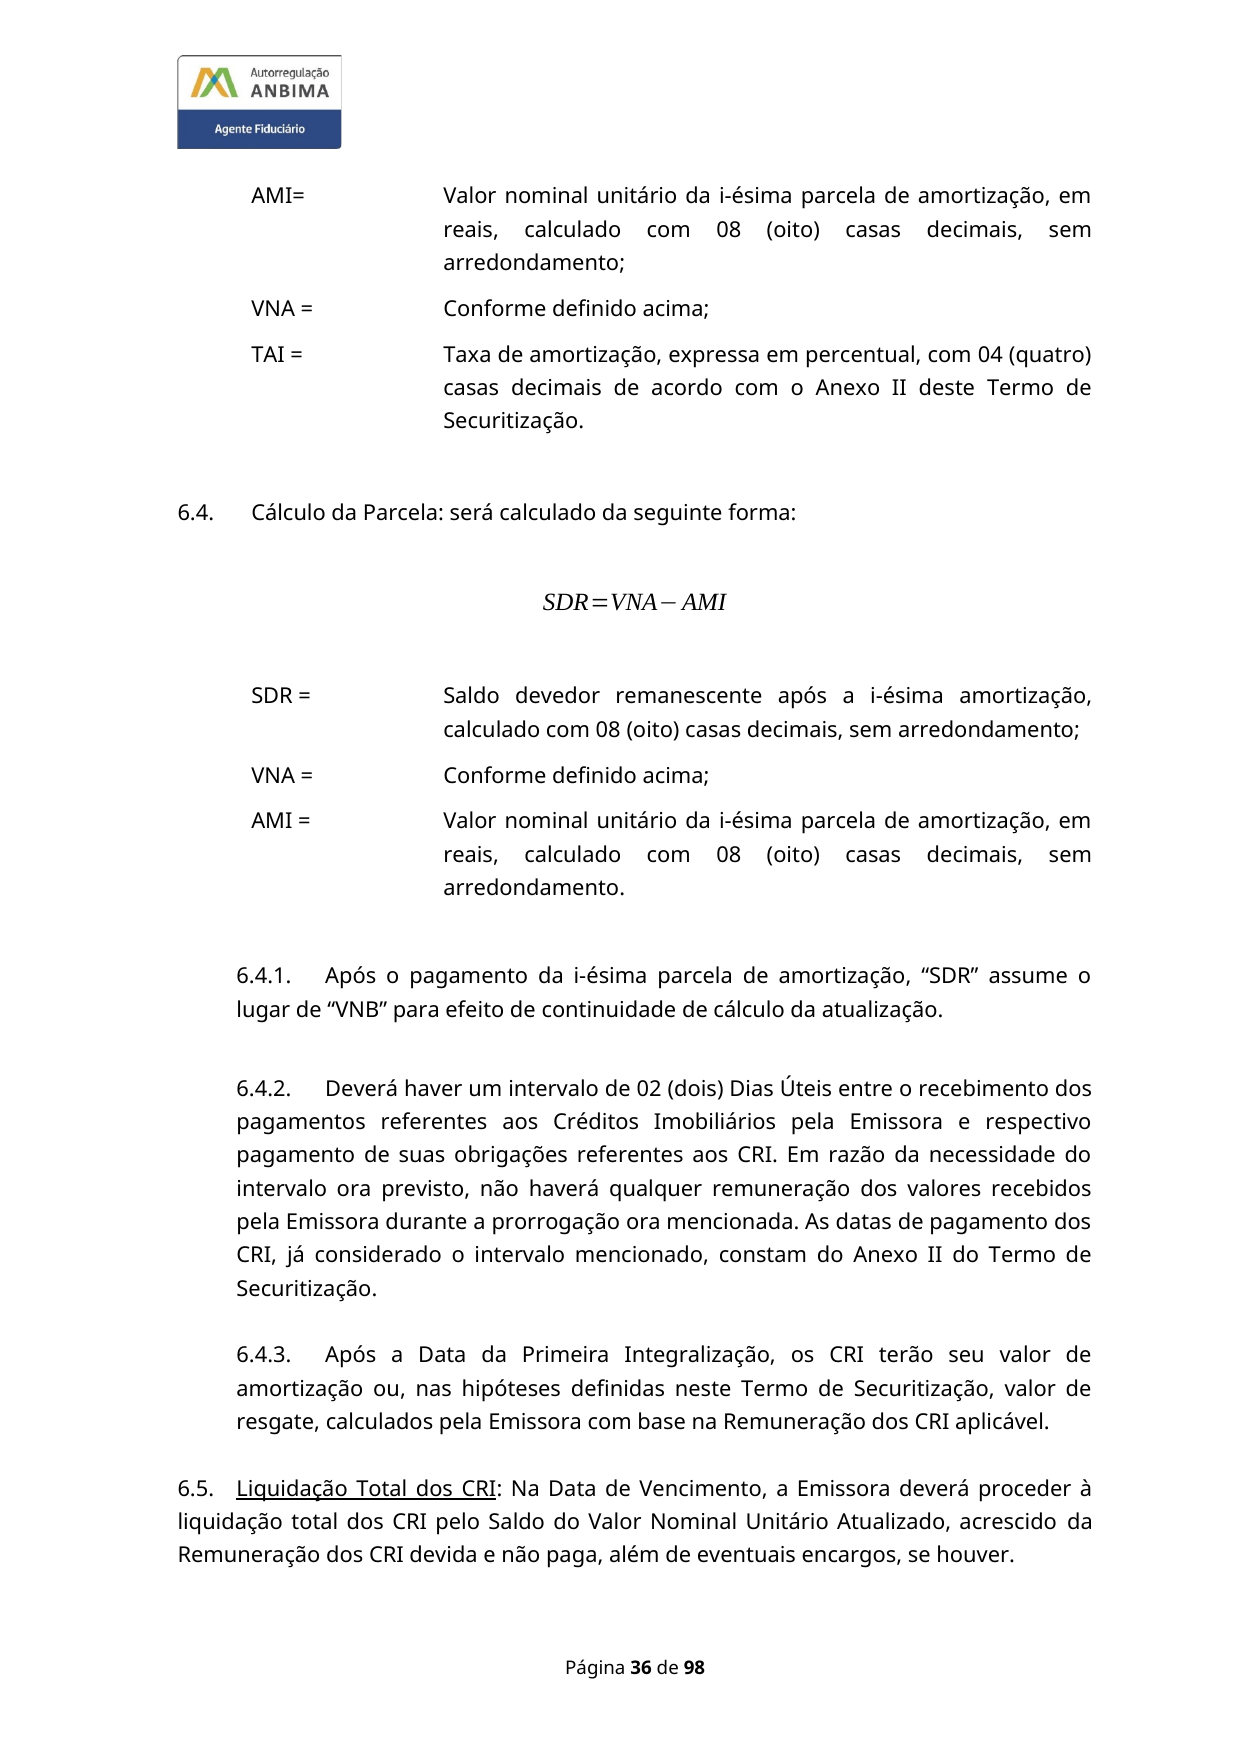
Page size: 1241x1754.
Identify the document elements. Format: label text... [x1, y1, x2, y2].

text VNA = Conforme definido acima; [251, 756, 1092, 790]
text AMI = Valor nominal unitário da i-ésima parcela de amortização, em reais, calculado com 08 (oito) casas decimais, sem arredondamento. [251, 802, 1092, 902]
picture [177, 55, 342, 149]
list Liquidação Total dos CRI: Na Data de Vencimento, a Emissora deverá proceder à liquidação total dos CRI pelo Saldo do Valor Nominal Unitário Atualizado, acrescido da Remuneração dos CRI devida e não paga, além de eventuais encargos, se houver. [177, 1469, 1093, 1569]
text VNA = Conforme definido acima; [251, 290, 1092, 323]
text TAI = Taxa de amortização, expressa em percentual, com 04 (quatro) casas decimais de acordo com o Anexo II deste Termo de Securitização. [251, 336, 1092, 436]
list Deverá haver um intervalo de 02 (dois) Dias Úteis entre o recebimento dos pagamentos referentes aos Créditos Imobiliários pela Emissora e respectivo pagamento de suas obrigações referentes aos CRI. Em razão da necessidade do intervalo ora previsto, não haverá qualquer remuneração dos valores recebidos pela Emissora durante a prorrogação ora mencionada. As datas de pagamento dos CRI, já considerado o intervalo mencionado, constam do Anexo II do Termo de Securitização. [236, 1069, 1093, 1303]
list Após o pagamento da i-ésima parcela de amortização, “SDR” assume o lugar de “VNB” para efeito de continuidade de cálculo da atualização. [236, 957, 1092, 1024]
list Após a Data da Primeira Integralização, os CRI terão seu valor de amortização ou, nas hipóteses definidas neste Termo de Securitização, valor de resgate, calculados pela Emissora com base na Remuneração dos CRI aplicável. [236, 1336, 1093, 1436]
list Cálculo da Parcela: será calculado da seguinte forma: [177, 494, 1093, 527]
text SDR = Saldo devedor remanescente após a i-ésima amortização, calculado com 08 (oito) casas decimais, sem arredondamento; [251, 677, 1092, 744]
text AMI= Valor nominal unitário da i-ésima parcela de amortização, em reais, calculado com 08 (oito) casas decimais, sem arredondamento; [251, 177, 1092, 277]
